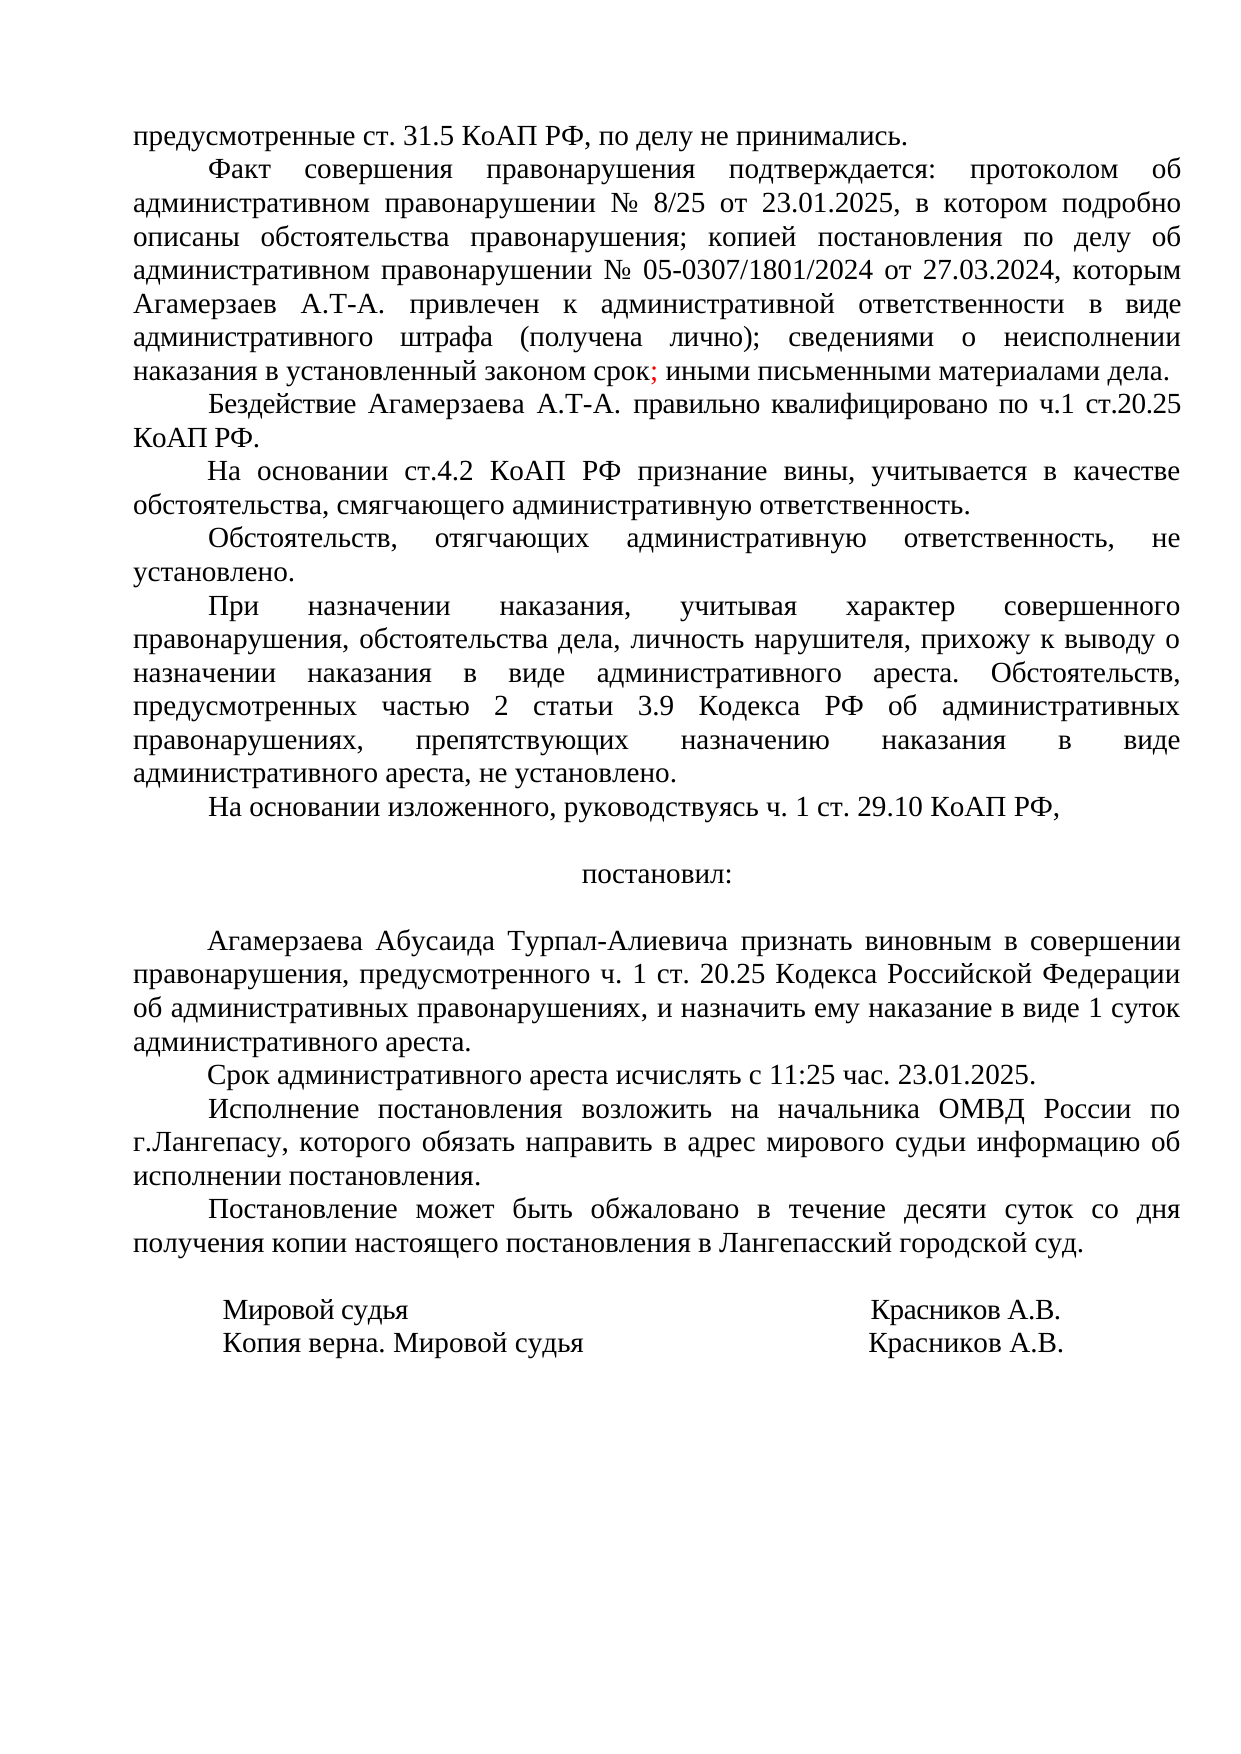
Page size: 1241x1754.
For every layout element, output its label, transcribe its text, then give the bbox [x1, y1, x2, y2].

text Постановление может быть обжаловано в течение десяти суток со дня получения копии настоящего постановления в Лангепасский городской суд. [133, 1191, 1181, 1258]
text Бездействие Агамерзаева А.Т-А. правильно квалифицировано по ч.1 ст.20.25 КоАП РФ. [133, 386, 1181, 453]
text Агамерзаева Абусаида Турпал-Алиевича признать виновным в совершении правонарушения, предусмотренного ч. 1 ст. 20.25 Кодекса Российской Федерации об административных правонарушениях, и назначить ему наказание в виде 1 суток административного ареста. [133, 923, 1181, 1057]
text Обстоятельств, отягчающих административную ответственность, не установлено. [133, 521, 1181, 588]
text Копия верна. Мировой судья Красников А.В. [133, 1326, 1181, 1359]
text На основании изложенного, руководствуясь ч. 1 ст. 29.10 КоАП РФ, [133, 789, 1181, 822]
text При назначении наказания, учитывая характер совершенного правонарушения, обстоятельства дела, личность нарушителя, прихожу к выводу о назначении наказания в виде административного ареста. Обстоятельств, предусмотренных частью 2 статьи 3.9 Кодекса РФ об административных правонарушениях, препятствующих назначению наказания в виде административного ареста, не установлено. [133, 588, 1181, 789]
text Исполнение постановления возложить на начальника ОМВД России по г.Лангепасу, которого обязать направить в адрес мирового судьи информацию об исполнении постановления. [133, 1091, 1181, 1191]
text На основании ст.4.2 КоАП РФ признание вины, учитывается в качестве обстоятельства, смягчающего административную ответственность. [133, 453, 1181, 521]
text Мировой судья Красников А.В. [133, 1292, 1181, 1326]
text постановил: [133, 856, 1181, 889]
text Факт совершения правонарушения подтверждается: протоколом об административном правонарушении № 8/25 от 23.01.2025, в котором подробно описаны обстоятельства правонарушения; копией постановления по делу об административном правонарушении № 05-0307/1801/2024 от 27.03.2024, которым Агамерзаев А.Т-А. привлечен к административной ответственности в виде административного штрафа (получена лично); сведениями о неисполнении наказания в установленный законом срок; иными письменными материалами дела. [133, 152, 1181, 386]
text Срок административного ареста исчислять с 11:25 час. 23.01.2025. [133, 1057, 1181, 1091]
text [133, 118, 1181, 152]
